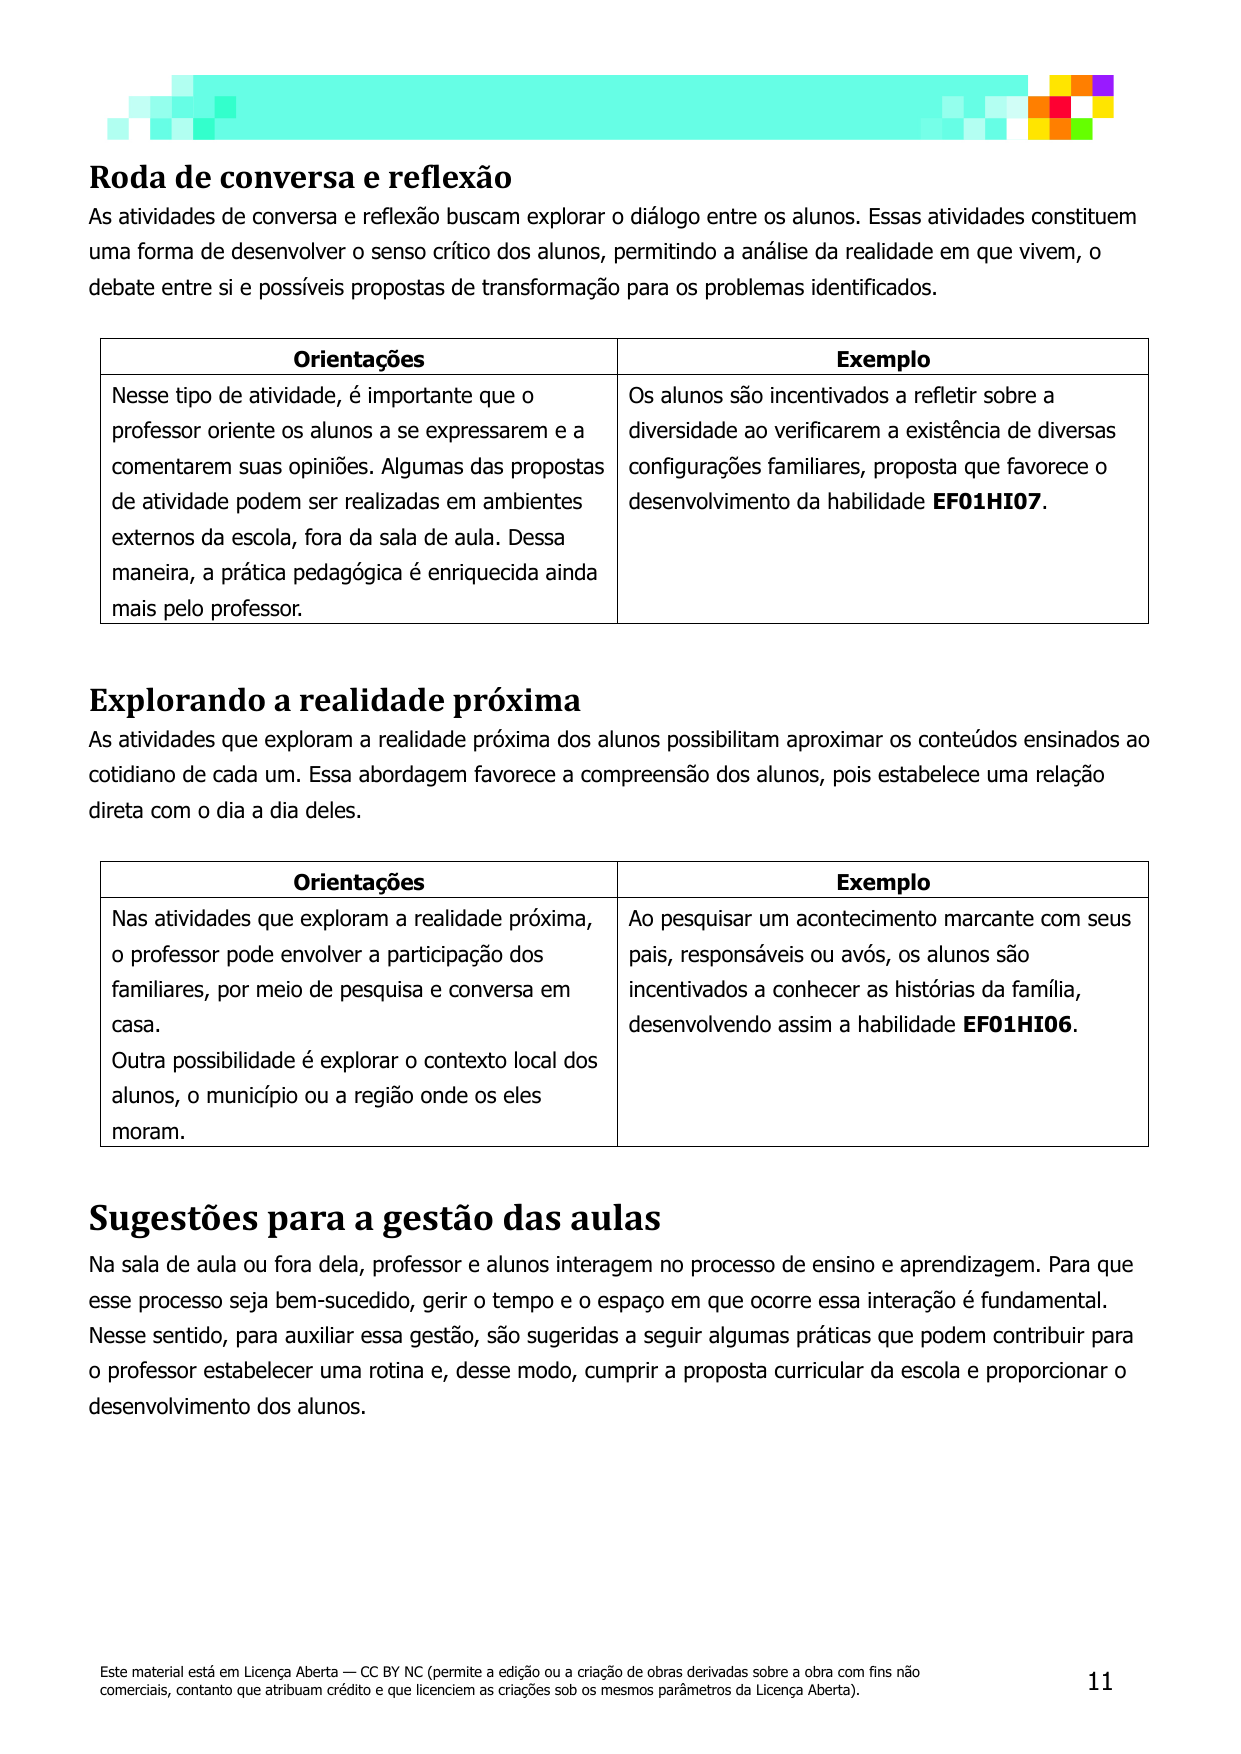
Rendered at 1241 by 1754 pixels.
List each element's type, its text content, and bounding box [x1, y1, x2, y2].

text Explorando a realidade próxima [89, 680, 1152, 719]
table_cell Os alunos são incentivados a refletir sobre a diversidade ao verificarem a existência de diversas configurações familiares, proposta que favorece o desenvolvimento da habilidade EF01HI07. [618, 375, 1148, 623]
table_cell Ao pesquisar um acontecimento marcante com seus pais, responsáveis ou avós, os alunos são incentivados a conhecer as histórias da família, desenvolvendo assim a habilidade EF01HI06. [618, 898, 1148, 1146]
table_header Orientações [101, 339, 617, 374]
text As atividades de conversa e reflexão buscam explorar o diálogo entre os alunos. Essas atividades constituem uma forma de desenvolver o senso crítico dos alunos, permitindo a análise da realidade em que vivem, o debate entre si e possíveis propostas de transformação para os problemas identificados. [89, 196, 1152, 302]
table_cell Nesse tipo de atividade, é importante que o professor oriente os alunos a se expressarem e a comentarem suas opiniões. Algumas das propostas de atividade podem ser realizadas em ambientes externos da escola, fora da sala de aula. Dessa maneira, a prática pedagógica é enriquecida ainda mais pelo professor. [101, 375, 617, 623]
text Na sala de aula ou fora dela, professor e alunos interagem no processo de ensino e aprendizagem. Para que esse processo seja bem-sucedido, gerir o tempo e o espaço em que ocorre essa interação é fundamental. Nesse sentido, para auxiliar essa gestão, são sugeridas a seguir algumas práticas que podem contribuir para o professor estabelecer uma rotina e, desse modo, cumprir a proposta curricular da escola e proporcionar o desenvolvimento dos alunos. [89, 1244, 1152, 1421]
table_header Orientações [101, 862, 617, 897]
table_header Exemplo [618, 339, 1148, 374]
table_cell Nas atividades que exploram a realidade próxima, o professor pode envolver a participação dos familiares, por meio de pesquisa e conversa em casa. Outra possibilidade é explorar o contexto local dos alunos, o município ou a região onde os eles moram. [101, 898, 617, 1146]
picture [88, 75, 1114, 151]
table_header Exemplo [618, 862, 1148, 897]
text Roda de conversa e reflexão [89, 157, 1152, 196]
text As atividades que exploram a realidade próxima dos alunos possibilitam aproximar os conteúdos ensinados ao cotidiano de cada um. Essa abordagem favorece a compreensão dos alunos, pois estabelece uma relação direta com o dia a dia deles. [89, 719, 1152, 825]
text Sugestões para a gestão das aulas [89, 1194, 1152, 1238]
